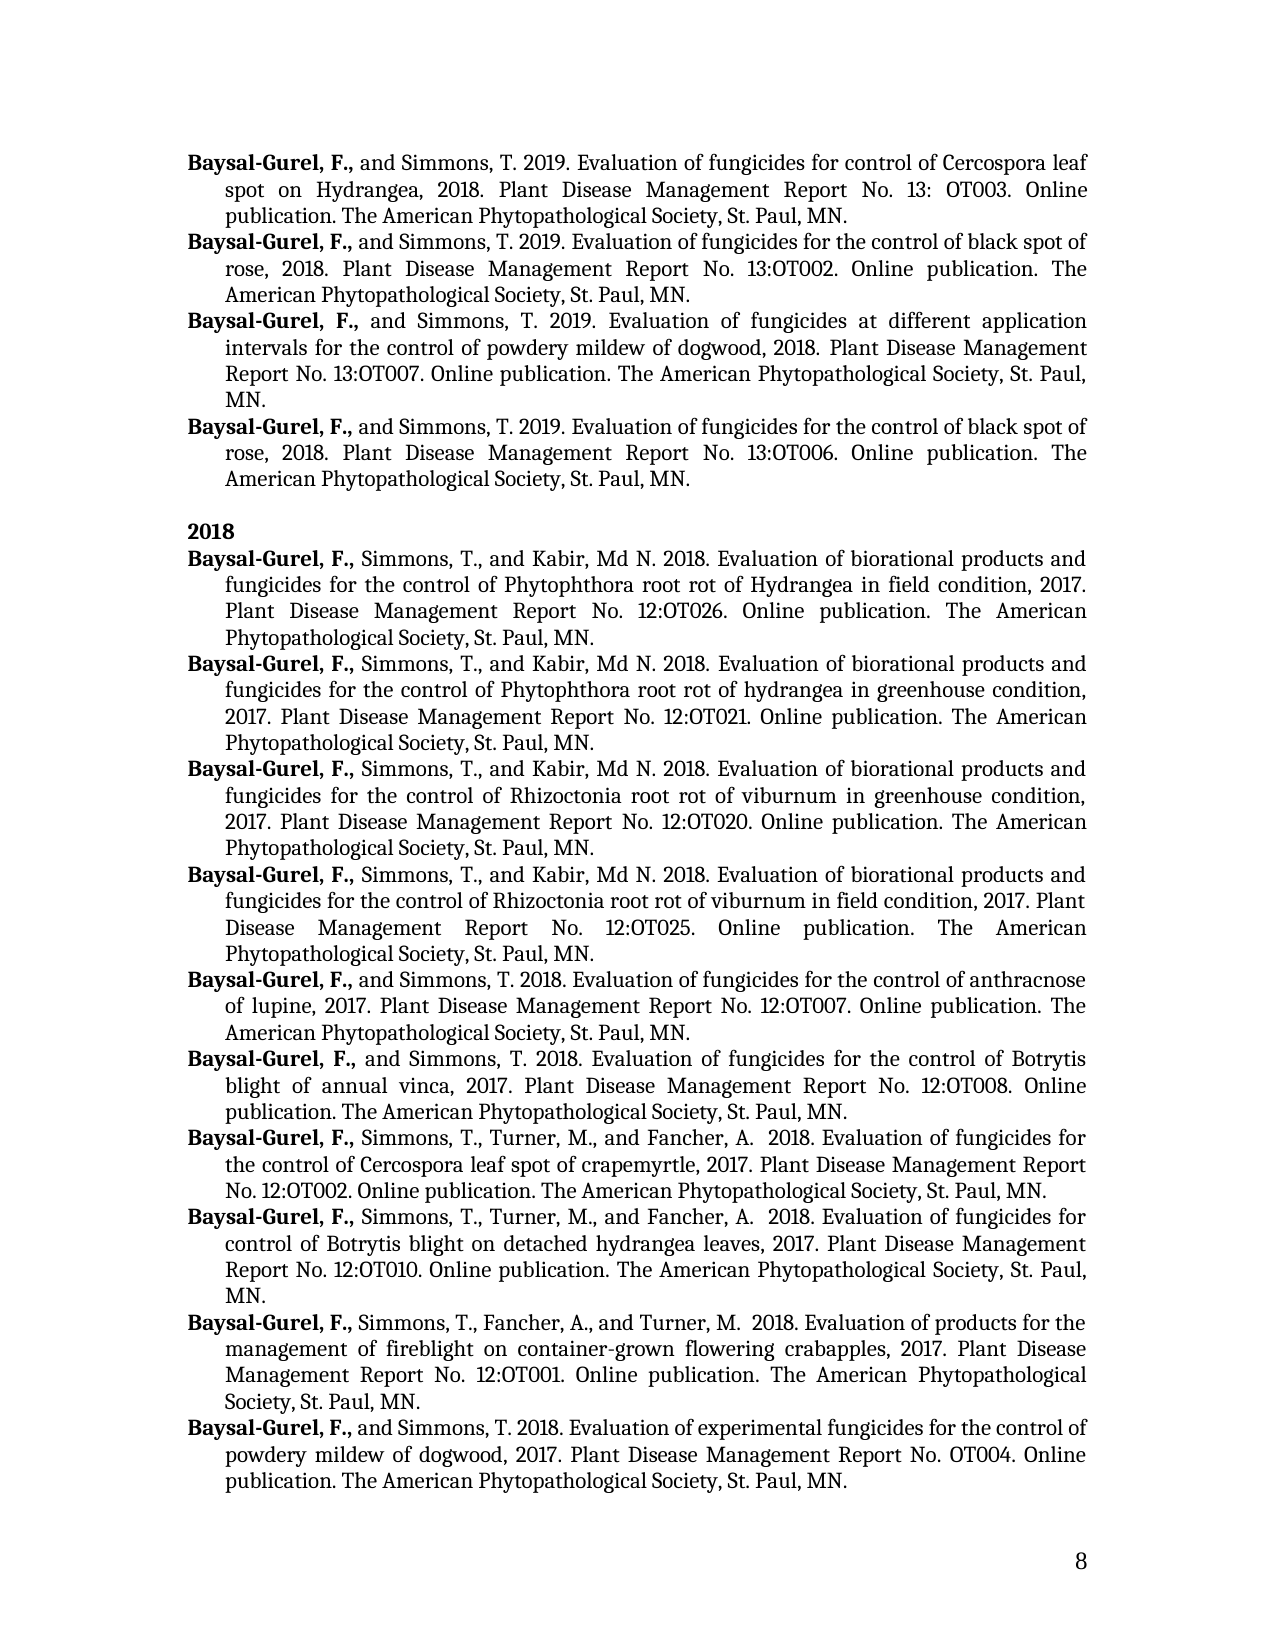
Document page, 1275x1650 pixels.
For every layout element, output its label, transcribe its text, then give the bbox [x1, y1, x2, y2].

text 2018 [187, 519, 1087, 545]
text Baysal-Gurel, F., Simmons, T., Turner, M., and Fancher, A. 2018. Evaluation of fungicides for control of Botrytis blight on detached hydrangea leaves, 2017. Plant Disease Management Report No. 12:OT010. Online publication. The American Phytopathological Society, St. Paul, MN. [187, 1204, 1087, 1309]
text Baysal-Gurel, F., and Simmons, T. 2019. Evaluation of fungicides for control of Cercospora leaf spot on Hydrangea, 2018. Plant Disease Management Report No. 13: OT003. Online publication. The American Phytopathological Society, St. Paul, MN. [187, 150, 1087, 229]
text Baysal-Gurel, F., Simmons, T., and Kabir, Md N. 2018. Evaluation of biorational products and fungicides for the control of Rhizoctonia root rot of viburnum in field condition, 2017. Plant Disease Management Report No. 12:OT025. Online publication. The American Phytopathological Society, St. Paul, MN. [187, 862, 1087, 967]
text Baysal-Gurel, F., and Simmons, T. 2019. Evaluation of fungicides at different application intervals for the control of powdery mildew of dogwood, 2018. Plant Disease Management Report No. 13:OT007. Online publication. The American Phytopathological Society, St. Paul, MN. [187, 308, 1087, 413]
text Baysal-Gurel, F., Simmons, T., and Kabir, Md N. 2018. Evaluation of biorational products and fungicides for the control of Phytophthora root rot of hydrangea in greenhouse condition, 2017. Plant Disease Management Report No. 12:OT021. Online publication. The American Phytopathological Society, St. Paul, MN. [187, 651, 1087, 756]
text Baysal-Gurel, F., and Simmons, T. 2019. Evaluation of fungicides for the control of black spot of rose, 2018. Plant Disease Management Report No. 13:OT006. Online publication. The American Phytopathological Society, St. Paul, MN. [187, 413, 1087, 493]
text Baysal-Gurel, F., Simmons, T., Fancher, A., and Turner, M. 2018. Evaluation of products for the management of fireblight on container-grown flowering crabapples, 2017. Plant Disease Management Report No. 12:OT001. Online publication. The American Phytopathological Society, St. Paul, MN. [187, 1309, 1087, 1415]
text Baysal-Gurel, F., and Simmons, T. 2018. Evaluation of experimental fungicides for the control of powdery mildew of dogwood, 2017. Plant Disease Management Report No. OT004. Online publication. The American Phytopathological Society, St. Paul, MN. [187, 1415, 1087, 1494]
text Baysal-Gurel, F., Simmons, T., and Kabir, Md N. 2018. Evaluation of biorational products and fungicides for the control of Phytophthora root rot of Hydrangea in field condition, 2017. Plant Disease Management Report No. 12:OT026. Online publication. The American Phytopathological Society, St. Paul, MN. [187, 545, 1087, 651]
text Baysal-Gurel, F., and Simmons, T. 2019. Evaluation of fungicides for the control of black spot of rose, 2018. Plant Disease Management Report No. 13:OT002. Online publication. The American Phytopathological Society, St. Paul, MN. [187, 229, 1087, 308]
text Baysal-Gurel, F., and Simmons, T. 2018. Evaluation of fungicides for the control of Botrytis blight of annual vinca, 2017. Plant Disease Management Report No. 12:OT008. Online publication. The American Phytopathological Society, St. Paul, MN. [187, 1046, 1087, 1125]
text Baysal-Gurel, F., Simmons, T., and Kabir, Md N. 2018. Evaluation of biorational products and fungicides for the control of Rhizoctonia root rot of viburnum in greenhouse condition, 2017. Plant Disease Management Report No. 12:OT020. Online publication. The American Phytopathological Society, St. Paul, MN. [187, 756, 1087, 862]
text Baysal-Gurel, F., and Simmons, T. 2018. Evaluation of fungicides for the control of anthracnose of lupine, 2017. Plant Disease Management Report No. 12:OT007. Online publication. The American Phytopathological Society, St. Paul, MN. [187, 967, 1087, 1046]
text Baysal-Gurel, F., Simmons, T., Turner, M., and Fancher, A. 2018. Evaluation of fungicides for the control of Cercospora leaf spot of crapemyrtle, 2017. Plant Disease Management Report No. 12:OT002. Online publication. The American Phytopathological Society, St. Paul, MN. [187, 1125, 1087, 1204]
